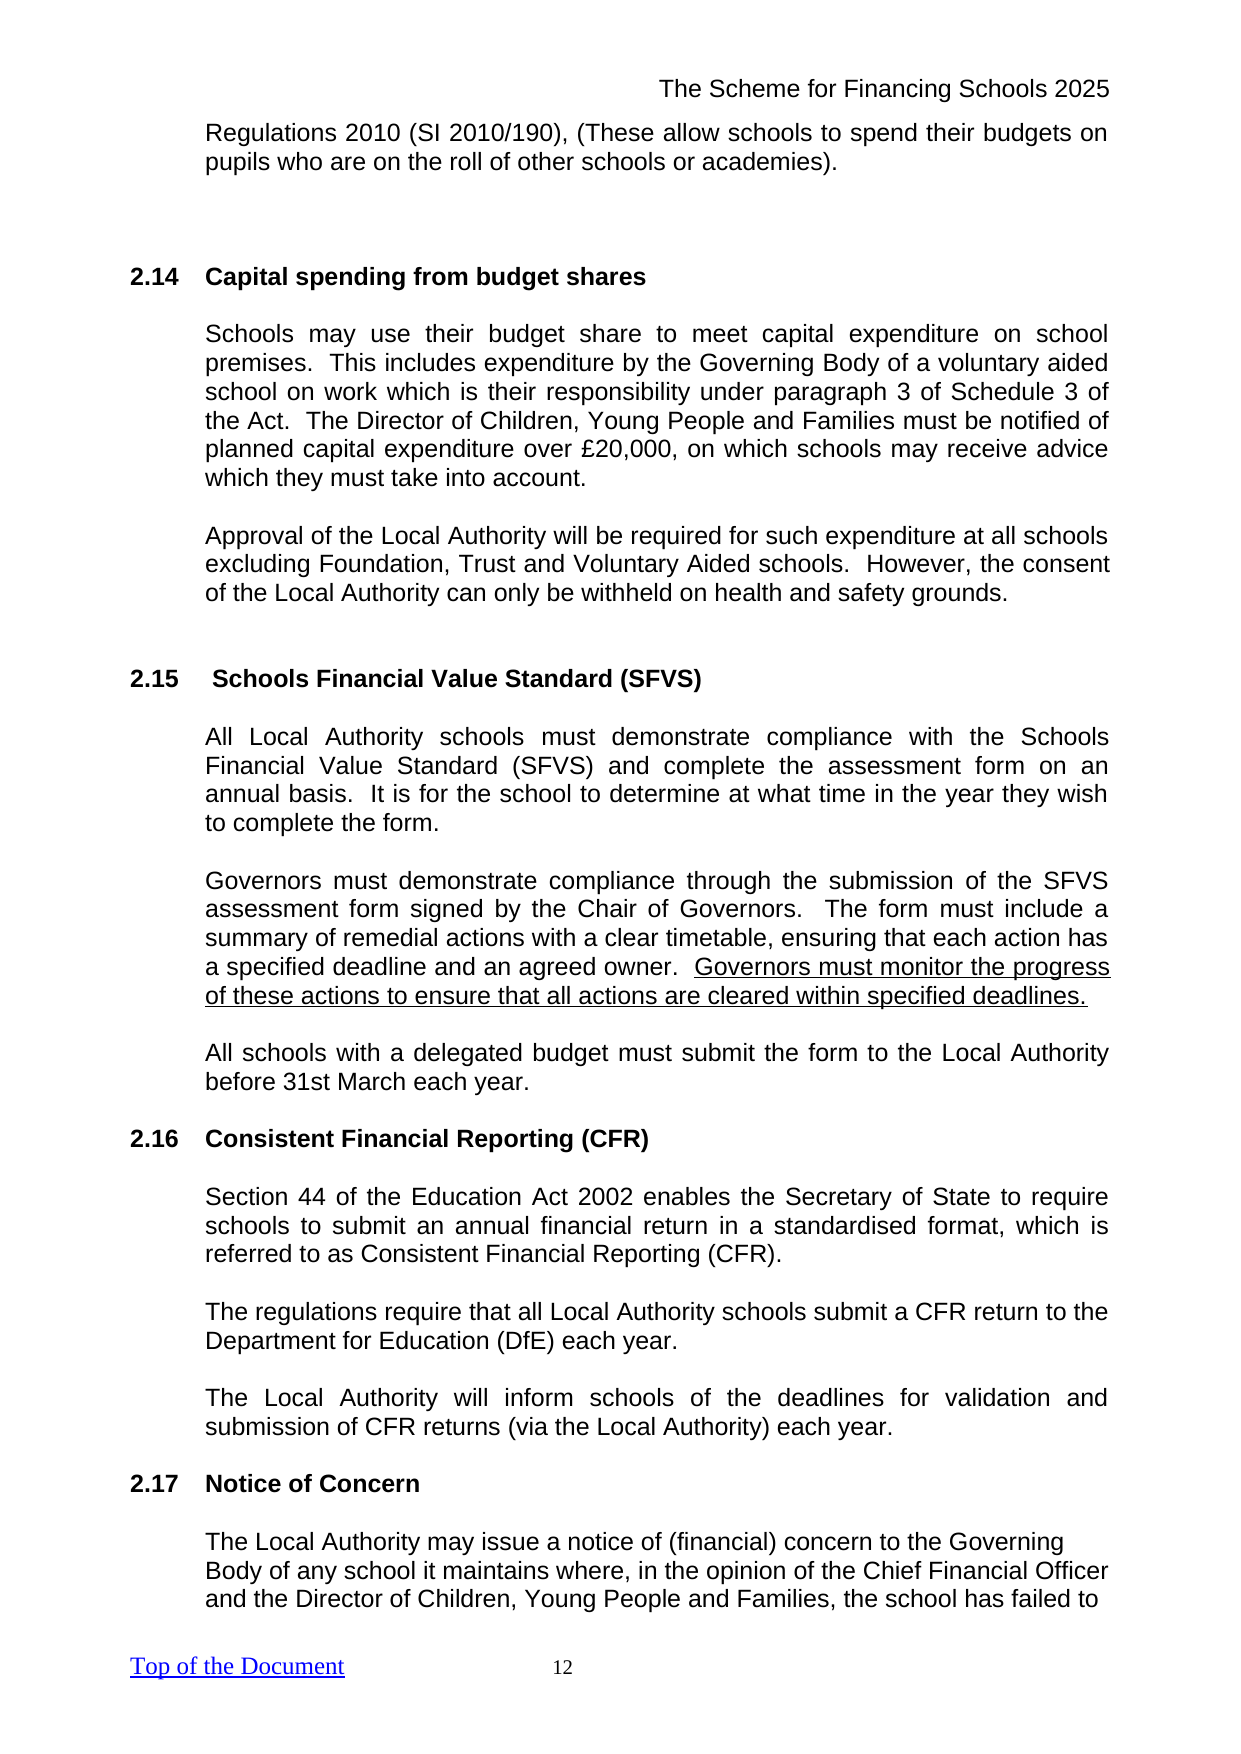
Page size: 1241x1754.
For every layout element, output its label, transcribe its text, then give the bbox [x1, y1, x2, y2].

text The regulations require that all Local Authority schools submit a CFR return to the Department for Education (DfE) each year. [205, 1297, 1110, 1354]
subtitle 2.16 Consistent Financial Reporting (CFR) [130, 1124, 1110, 1153]
subtitle 2.14 Capital spending from budget shares [130, 262, 1110, 291]
text The Local Authority will inform schools of the deadlines for validation and submission of CFR returns (via the Local Authority) each year. [205, 1383, 1110, 1441]
text All schools with a delegated budget must submit the form to the Local Authority before 31st March each year. [205, 1038, 1110, 1096]
text All Local Authority schools must demonstrate compliance with the Schools Financial Value Standard (SFVS) and complete the assessment form on an annual basis. It is for the school to determine at what time in the year they wish to complete the form. [205, 722, 1110, 837]
subtitle 2.17 Notice of Concern [130, 1469, 1110, 1498]
text Section 44 of the Education Act 2002 enables the Secretary of State to require schools to submit an annual financial return in a standardised format, which is referred to as Consistent Financial Reporting (CFR). [205, 1182, 1110, 1268]
list Approval of the Local Authority will be required for such expenditure at all schools excluding Foundation, Trust and Voluntary Aided schools. However, the consent of the Local Authority can only be withheld on health and safety grounds. [205, 521, 1110, 607]
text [205, 1527, 1110, 1613]
subtitle 2.15 Schools Financial Value Standard (SFVS) [130, 664, 1110, 693]
text Schools may use their budget share to meet capital expenditure on school premises. This includes expenditure by the Governing Body of a voluntary aided school on work which is their responsibility under paragraph 3 of Schedule 3 of the Act. The Director of Children, Young People and Families must be notified of planned capital expenditure over £20,000, on which schools may receive advice which they must take into account. [130, 319, 1110, 492]
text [205, 118, 1110, 176]
text Governors must demonstrate compliance through the submission of the SFVS assessment form signed by the Chair of Governors. The form must include a summary of remedial actions with a clear timetable, ensuring that each action has a specified deadline and an agreed owner. Governors must monitor the progress of these actions to ensure that all actions are cleared within specified deadlines. [205, 866, 1110, 1009]
